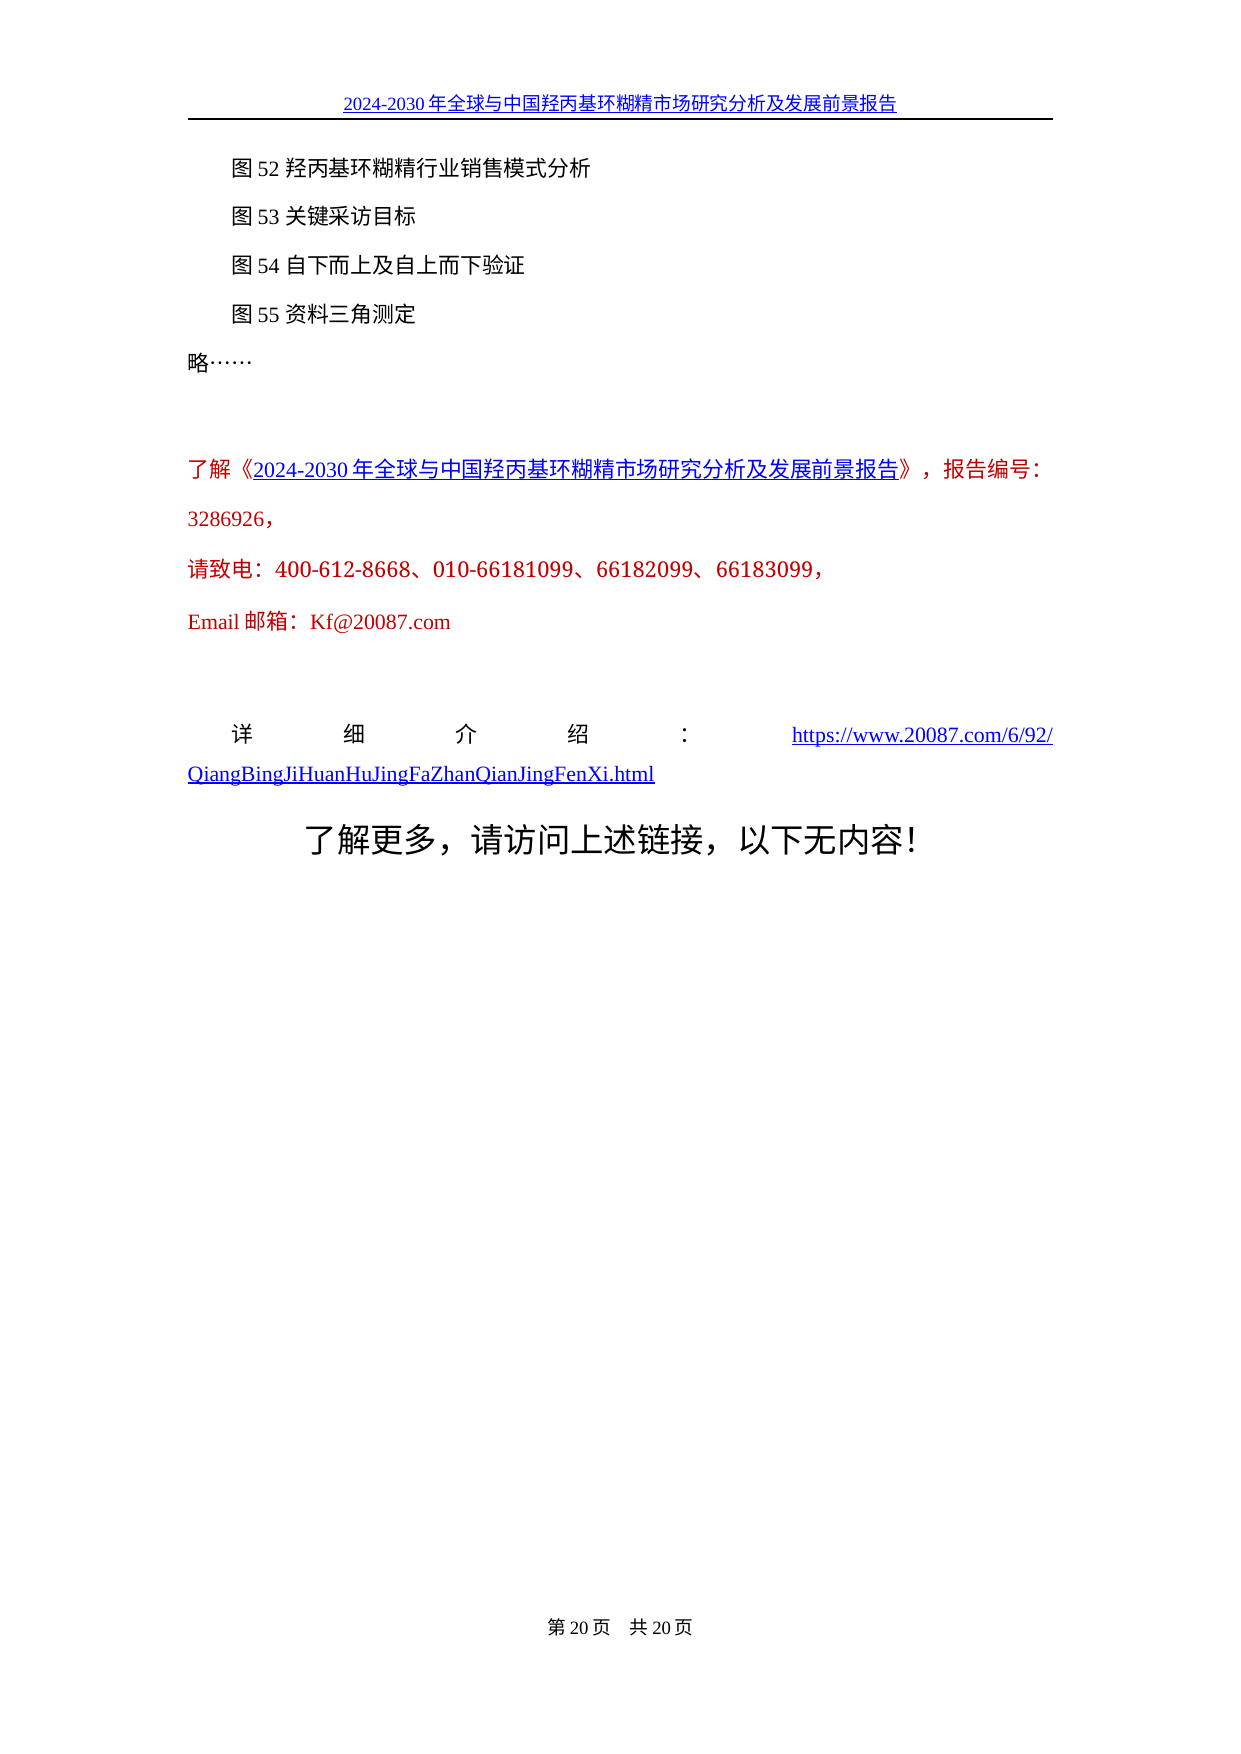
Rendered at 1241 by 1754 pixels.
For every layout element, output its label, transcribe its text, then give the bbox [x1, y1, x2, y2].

text 详细介绍：https://www.20087.com/6/92/QiangBingJiHuanHuJingFaZhanQianJingFenXi.html [187, 716, 1053, 789]
text 了解《2024-2030年全球与中国羟丙基环糊精市场研究分析及发展前景报告》，报告编号：3286926， [187, 452, 1053, 533]
text Email邮箱：Kf@20087.com [187, 603, 1053, 636]
text 请致电：400-612-8668、010-66181099、66182099、66183099， [187, 552, 1053, 584]
title 了解更多，请访问上述链接，以下无内容！ [187, 805, 1053, 870]
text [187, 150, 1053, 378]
